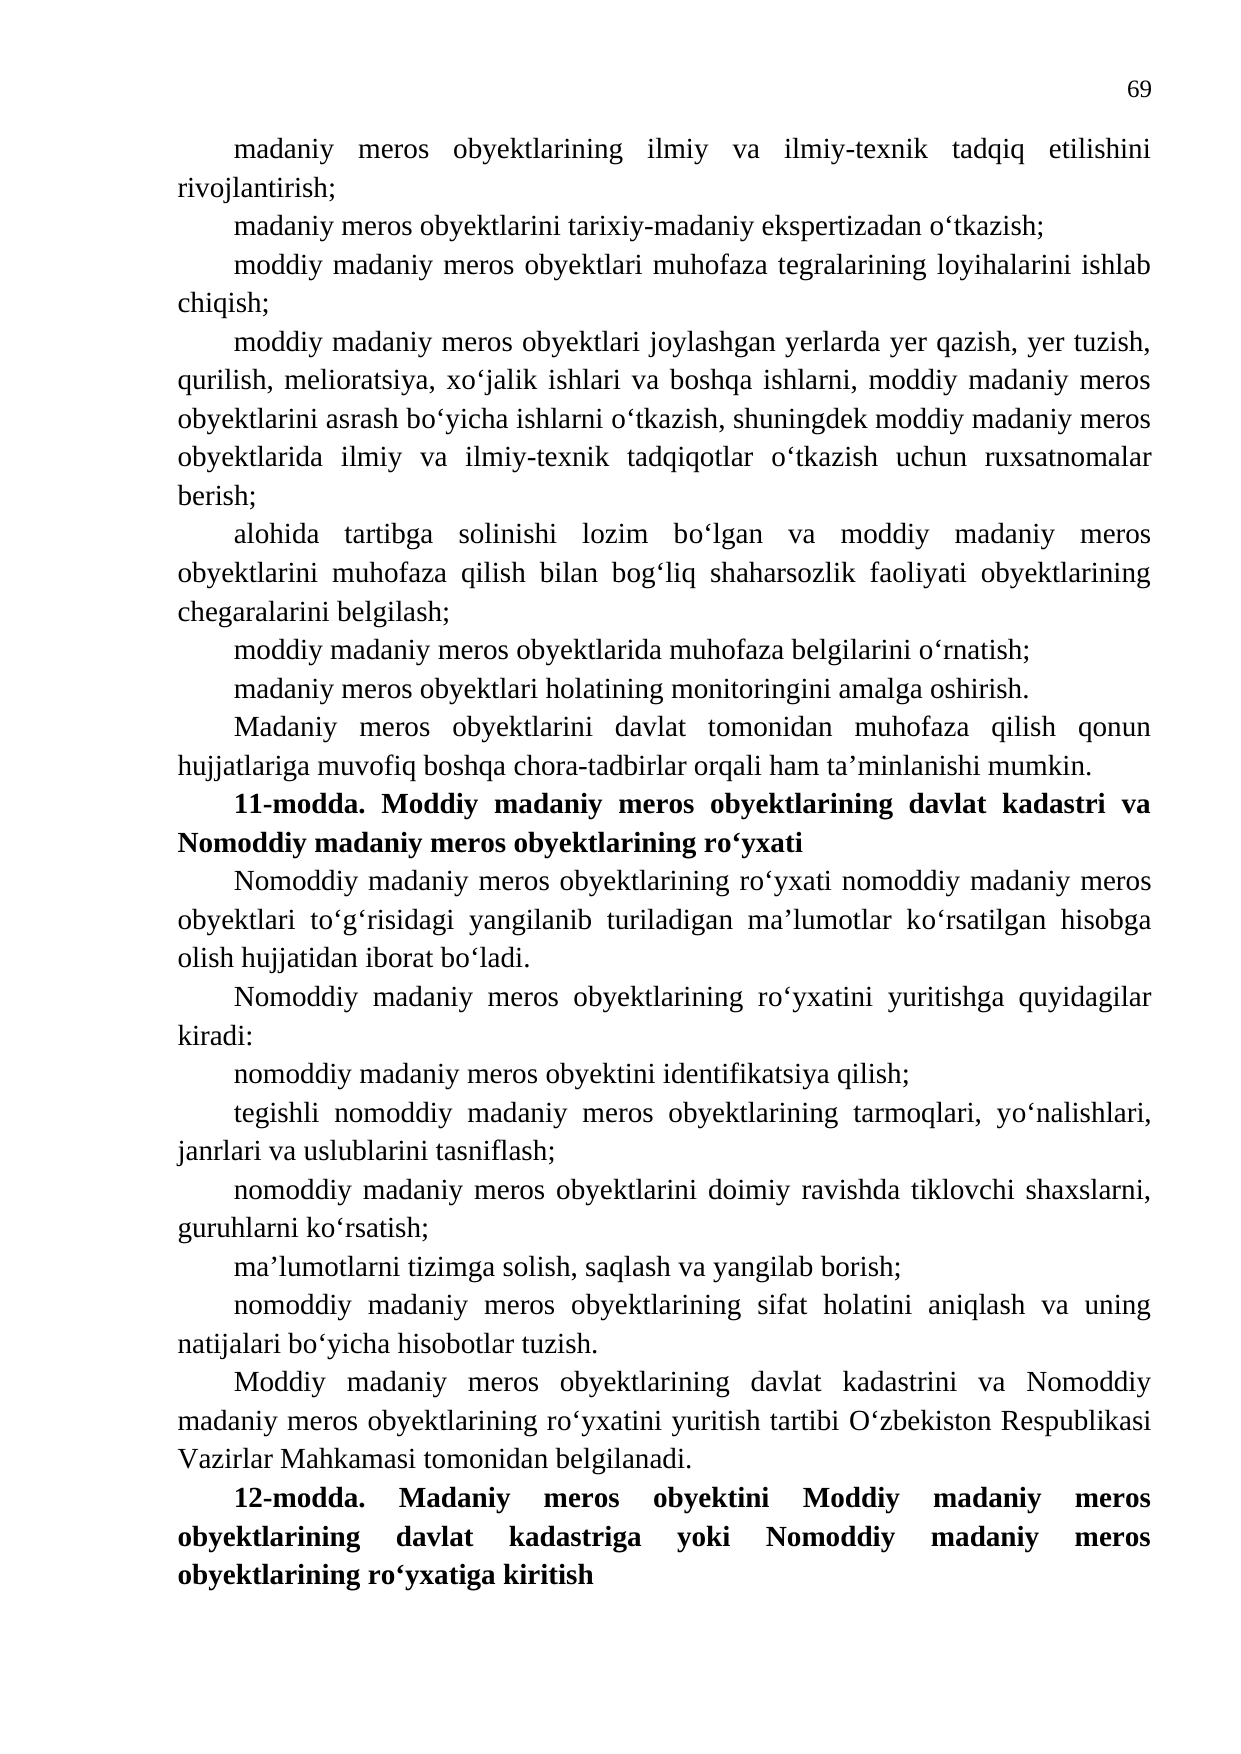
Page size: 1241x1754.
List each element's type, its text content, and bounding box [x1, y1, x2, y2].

text nomoddiy madaniy meros obyektlarini doimiy ravishda tiklovchi shaxslarni, guruhlarni kо‘rsatish; [177, 1172, 1152, 1244]
text Madaniy meros obyektlarini davlat tomonidan muhofaza qilish qonun hujjatlariga muvofiq boshqa chora-tadbirlar orqali ham ta’minlanishi mumkin. [177, 709, 1152, 781]
text tegishli nomoddiy madaniy meros obyektlarining tarmoqlari, yо‘nalishlari, janrlari va uslublarini tasniflash; [177, 1095, 1152, 1167]
text Moddiy madaniy meros obyektlarining davlat kadastrini va Nomoddiy madaniy meros obyektlarining rо‘yxatini yuritish tartibi О‘zbekiston Respublikasi Vazirlar Mahkamasi tomonidan belgilanadi. [177, 1364, 1152, 1475]
text nomoddiy madaniy meros obyektlarining sifat holatini aniqlash va uning natijalari bо‘yicha hisobotlar tuzish. [177, 1287, 1152, 1359]
text moddiy madaniy meros obyektlari joylashgan yerlarda yer qazish, yer tuzish, qurilish, melioratsiya, xо‘jalik ishlari va boshqa ishlarni, moddiy madaniy meros obyektlarini asrash bо‘yicha ishlarni о‘tkazish, shuningdek moddiy madaniy meros obyektlarida ilmiy va ilmiy-texnik tadqiqotlar о‘tkazish uchun ruxsatnomalar berish; [177, 324, 1152, 512]
text 11-modda. Moddiy madaniy meros obyektlarining davlat kadastri va Nomoddiy madaniy meros obyektlarining rо‘yxati [177, 786, 1152, 858]
text moddiy madaniy meros obyektlarida muhofaza belgilarini о‘rnatish; [177, 632, 1152, 666]
text Nomoddiy madaniy meros obyektlarining rо‘yxati nomoddiy madaniy meros obyektlari tо‘g‘risidagi yangilanib turiladigan ma’lumotlar kо‘rsatilgan hisobga olish hujjatidan iborat bо‘ladi. [177, 863, 1152, 974]
text moddiy madaniy meros obyektlari muhofaza tegralarining loyihalarini ishlab chiqish; [177, 247, 1152, 319]
text nomoddiy madaniy meros obyektini identifikatsiya qilish; [177, 1056, 1152, 1090]
text ma’lumotlarni tizimga solish, saqlash va yangilab borish; [177, 1249, 1152, 1282]
text madaniy meros obyektlarining ilmiy va ilmiy-texnik tadqiq etilishini rivojlantirish; [177, 131, 1152, 203]
text alohida tartibga solinishi lozim bо‘lgan va moddiy madaniy meros obyektlarini muhofaza qilish bilan bog‘liq shaharsozlik faoliyati obyektlarining chegaralarini belgilash; [177, 517, 1152, 627]
text madaniy meros obyektlarini tarixiy-madaniy ekspertizadan о‘tkazish; [177, 208, 1152, 242]
text 12-modda. Madaniy meros obyektini Moddiy madaniy meros obyektlarining davlat kadastriga yoki Nomoddiy madaniy meros obyektlarining rо‘yxatiga kiritish [177, 1480, 1152, 1591]
text Nomoddiy madaniy meros obyektlarining rо‘yxatini yuritishga quyidagilar kiradi: [177, 979, 1152, 1051]
text madaniy meros obyektlari holatining monitoringini amalga oshirish. [177, 671, 1152, 704]
